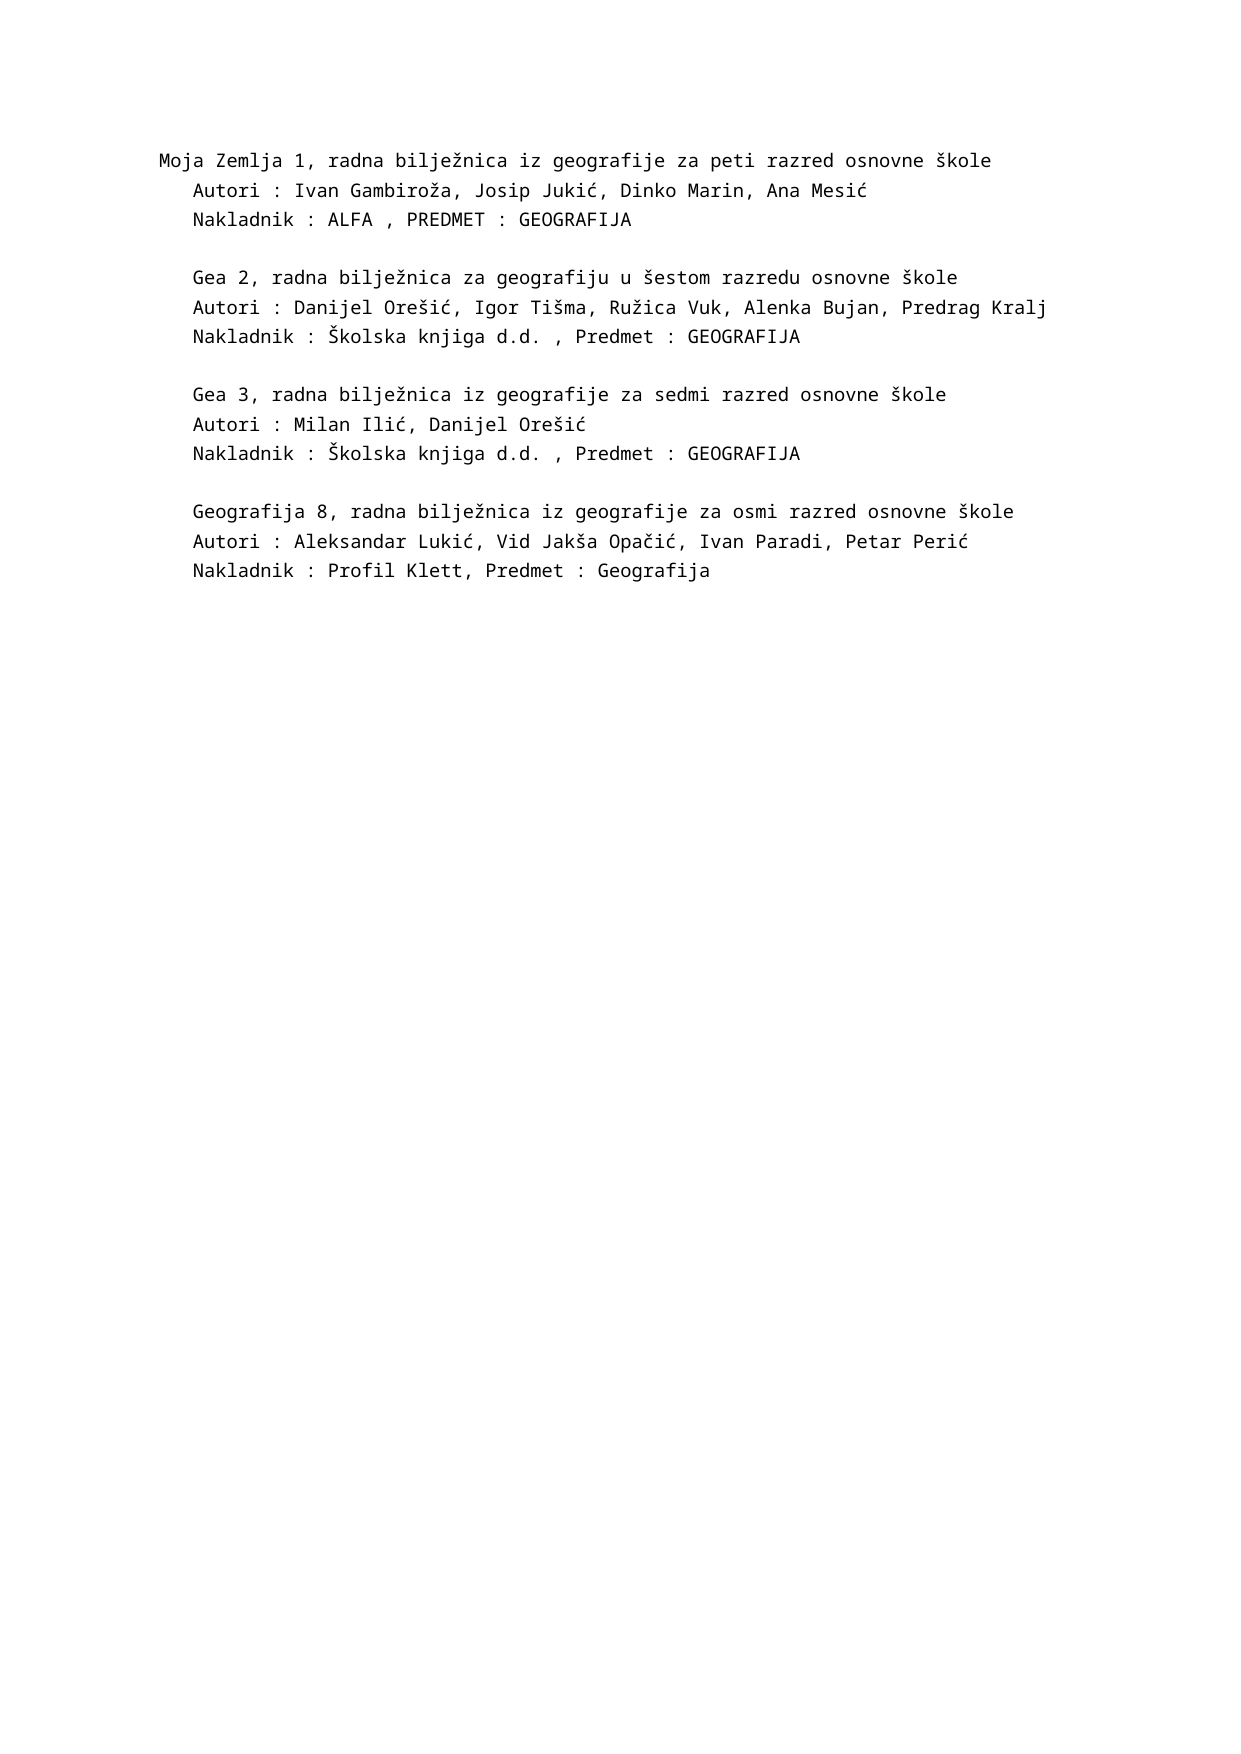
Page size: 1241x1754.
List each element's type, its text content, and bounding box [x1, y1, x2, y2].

text Moja Zemlja 1, radna bilježnica iz geografije za peti razred osnovne škole Autori : Ivan Gambiroža, Josip Jukić, Dinko Marin, Ana Mesić Nakladnik : ALFA , PREDMET : GEOGRAFIJA Gea 2, radna bilježnica za geografiju u šestom razredu osnovne škole Autori : Danijel Orešić, Igor Tišma, Ružica Vuk, Alenka Bujan, Predrag Kralj Nakladnik : Školska knjiga d.d. , Predmet : GEOGRAFIJA Gea 3, radna bilježnica iz geografije za sedmi razred osnovne škole Autori : Milan Ilić, Danijel Orešić Nakladnik : Školska knjiga d.d. , Predmet : GEOGRAFIJA Geografija 8, radna bilježnica iz geografije za osmi razred osnovne škole Autori : Aleksandar Lukić, Vid Jakša Opačić, Ivan Paradi, Petar Perić Nakladnik : Profil Klett, Predmet : Geografija [148, 148, 1093, 583]
